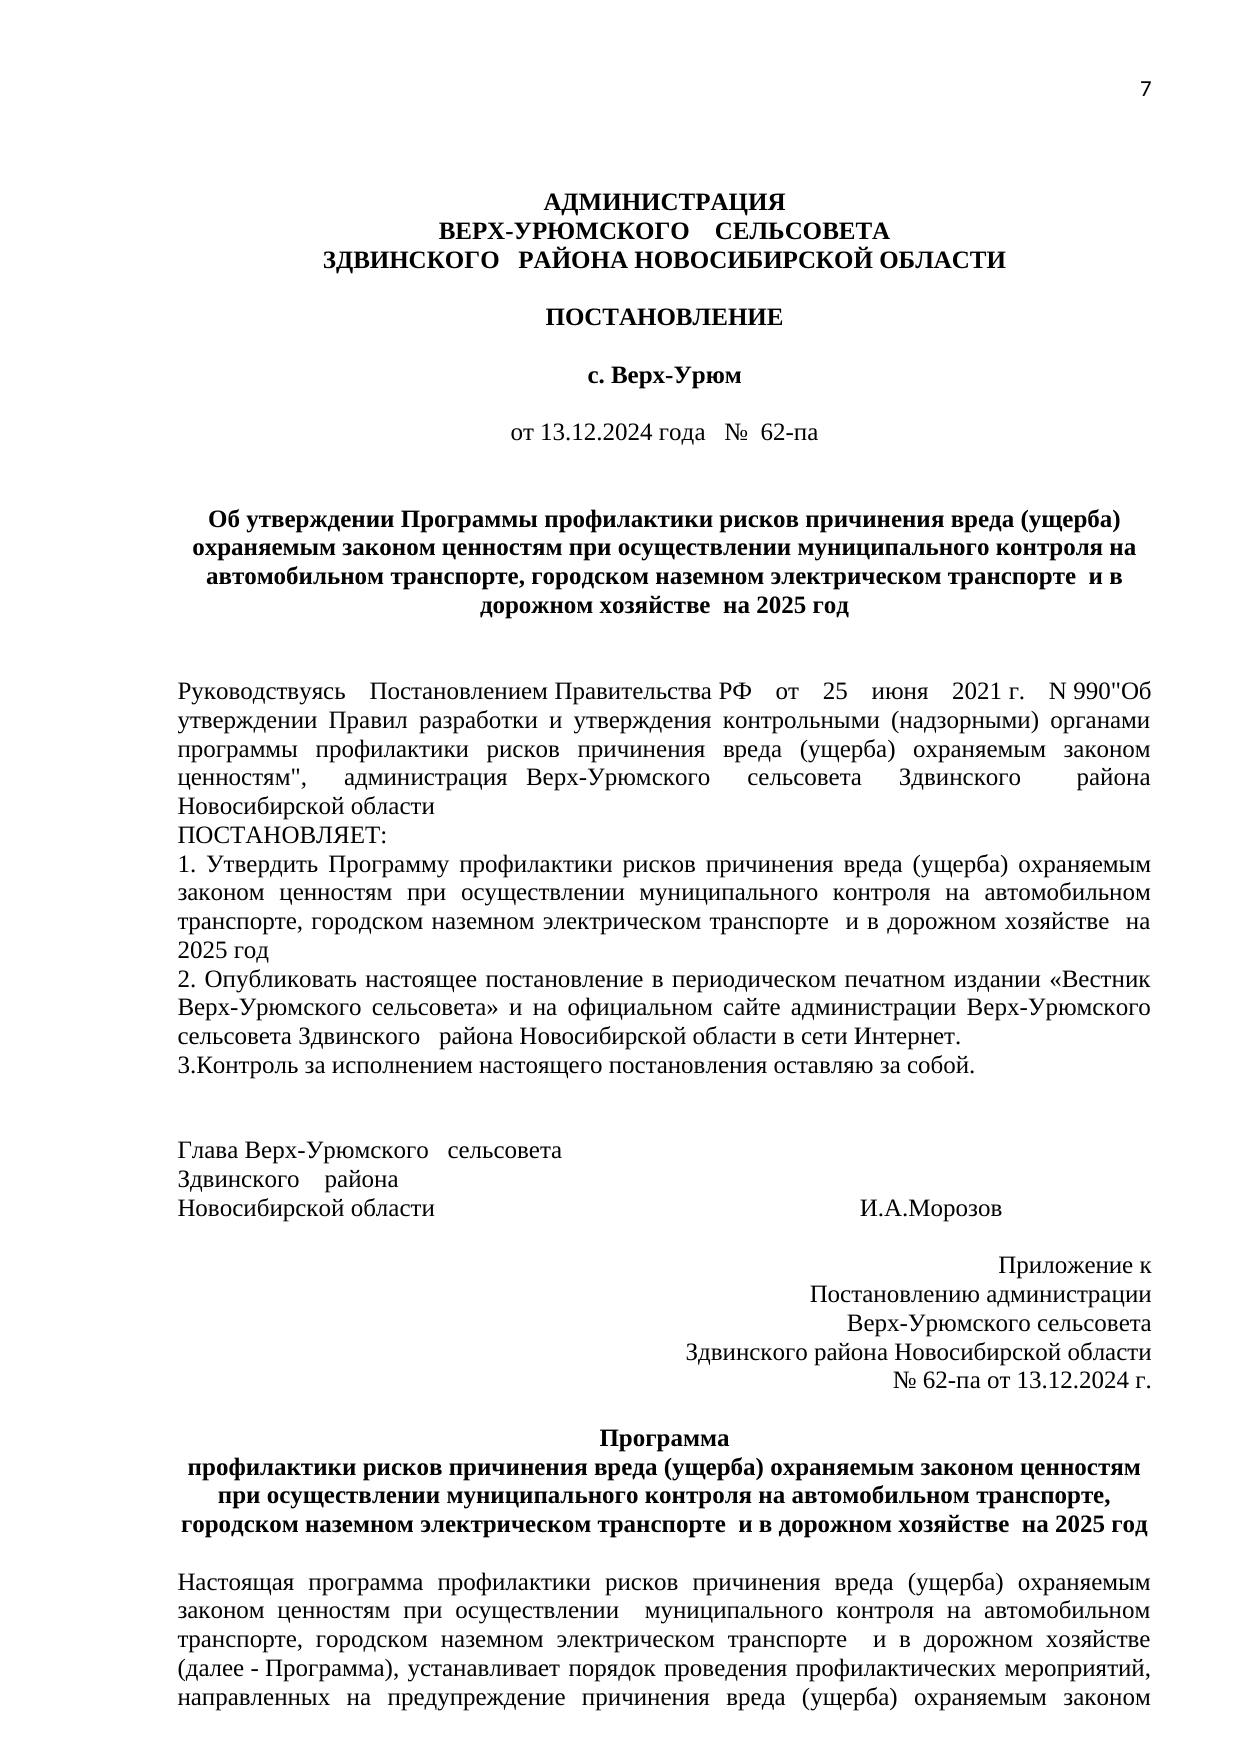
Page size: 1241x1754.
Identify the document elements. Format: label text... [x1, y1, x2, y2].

text профилактики рисков причинения вреда (ущерба) охраняемым законом ценностям при осуществлении муниципального контроля на автомобильном транспорте, городском наземном электрическом транспорте и в дорожном хозяйстве на 2025 год [177, 1452, 1152, 1538]
text 2. Опубликовать настоящее постановление в периодическом печатном издании «Вестник Верх-Урюмского сельсовета» и на официальном сайте администрации Верх-Урюмского сельсовета Здвинского района Новосибирской области в сети Интернет. [177, 964, 1152, 1050]
text Здвинского района [177, 1164, 1152, 1193]
text Руководствуясь Постановлением Правительства РФ от 25 июня 2021 г. N 990"Об утверждении Правил разработки и утверждения контрольными (надзорными) органами программы профилактики рисков причинения вреда (ущерба) охраняемым законом ценностям", администрация Верх-Урюмского сельсовета Здвинского района Новосибирской области [177, 762, 1152, 820]
text ВЕРХ-УРЮМСКОГО СЕЛЬСОВЕТА [177, 216, 1152, 245]
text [177, 1567, 1152, 1710]
text с. Верх-Урюм [177, 360, 1152, 389]
text 1. Утвердить Программу профилактики рисков причинения вреда (ущерба) охраняемым законом ценностям при осуществлении муниципального контроля на автомобильном транспорте, городском наземном электрическом транспорте и в дорожном хозяйстве на 2025 год [177, 849, 1152, 964]
text Программа [177, 1423, 1152, 1452]
text Глава Верх-Урюмского сельсовета [177, 1135, 1152, 1164]
text № 62-па от 13.12.2024 г. [177, 1365, 1152, 1394]
text Новосибирской области И.А.Морозов [177, 1193, 1152, 1222]
text ЗДВИНСКОГО РАЙОНА НОВОСИБИРСКОЙ ОБЛАСТИ [177, 245, 1152, 274]
text 3.Контроль за исполнением настоящего постановления оставляю за собой. [177, 1050, 1152, 1079]
text Здвинского района Новосибирской области [177, 1337, 1152, 1365]
text ПОСТАНОВЛЯЕТ: [177, 820, 1152, 849]
text Приложение к [177, 1250, 1152, 1279]
text Верх-Урюмского сельсовета [177, 1308, 1152, 1337]
text ПОСТАНОВЛЕНИЕ [177, 302, 1152, 331]
text АДМИНИСТРАЦИЯ [177, 187, 1152, 216]
text Об утверждении Программы профилактики рисков причинения вреда (ущерба) охраняемым законом ценностям при осуществлении муниципального контроля на автомобильном транспорте, городском наземном электрическом транспорте и в дорожном хозяйстве на 2025 год [177, 504, 1152, 619]
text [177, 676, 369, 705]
text от 13.12.2024 года № 62-па [177, 417, 1152, 446]
text Постановлению администрации [177, 1279, 1152, 1308]
